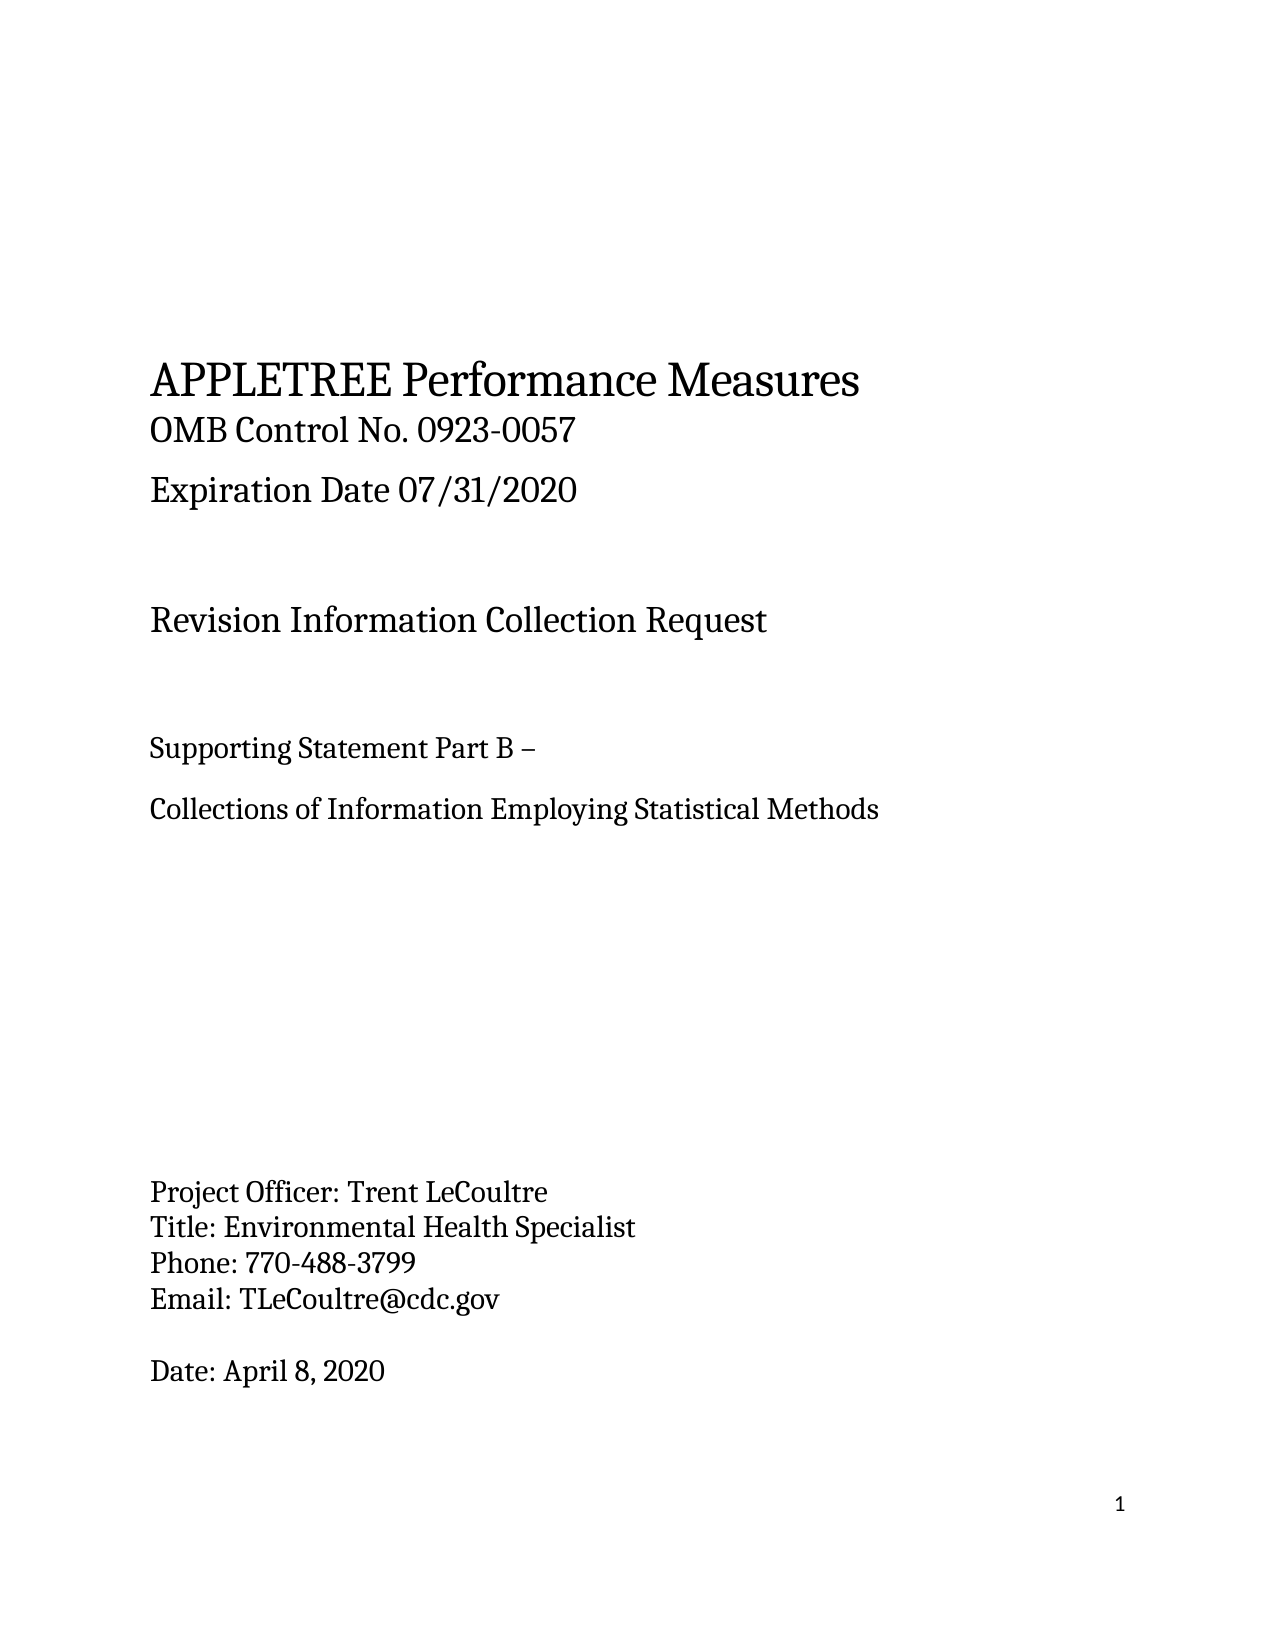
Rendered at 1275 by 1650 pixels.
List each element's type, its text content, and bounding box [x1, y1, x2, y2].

subtitle Collections of Information Employing Statistical Methods [150, 791, 1125, 827]
text Revision Information Collection Request [150, 599, 1125, 642]
subtitle Email: TLeCoultre@cdc.gov [150, 1282, 1125, 1318]
text OMB Control No. 0923-0057 [150, 408, 1125, 452]
subtitle Title: Environmental Health Specialist [150, 1210, 1125, 1246]
text Expiration Date 07/31/2020 [150, 468, 1125, 512]
title APPLETREE Performance Measures [150, 351, 1125, 408]
subtitle Phone: 770-488-3799 [150, 1246, 1125, 1282]
subtitle Project Officer: Trent LeCoultre [150, 1174, 1125, 1210]
text Date: April 8, 2020 [150, 1353, 1125, 1389]
subtitle Supporting Statement Part B – [150, 730, 1125, 766]
